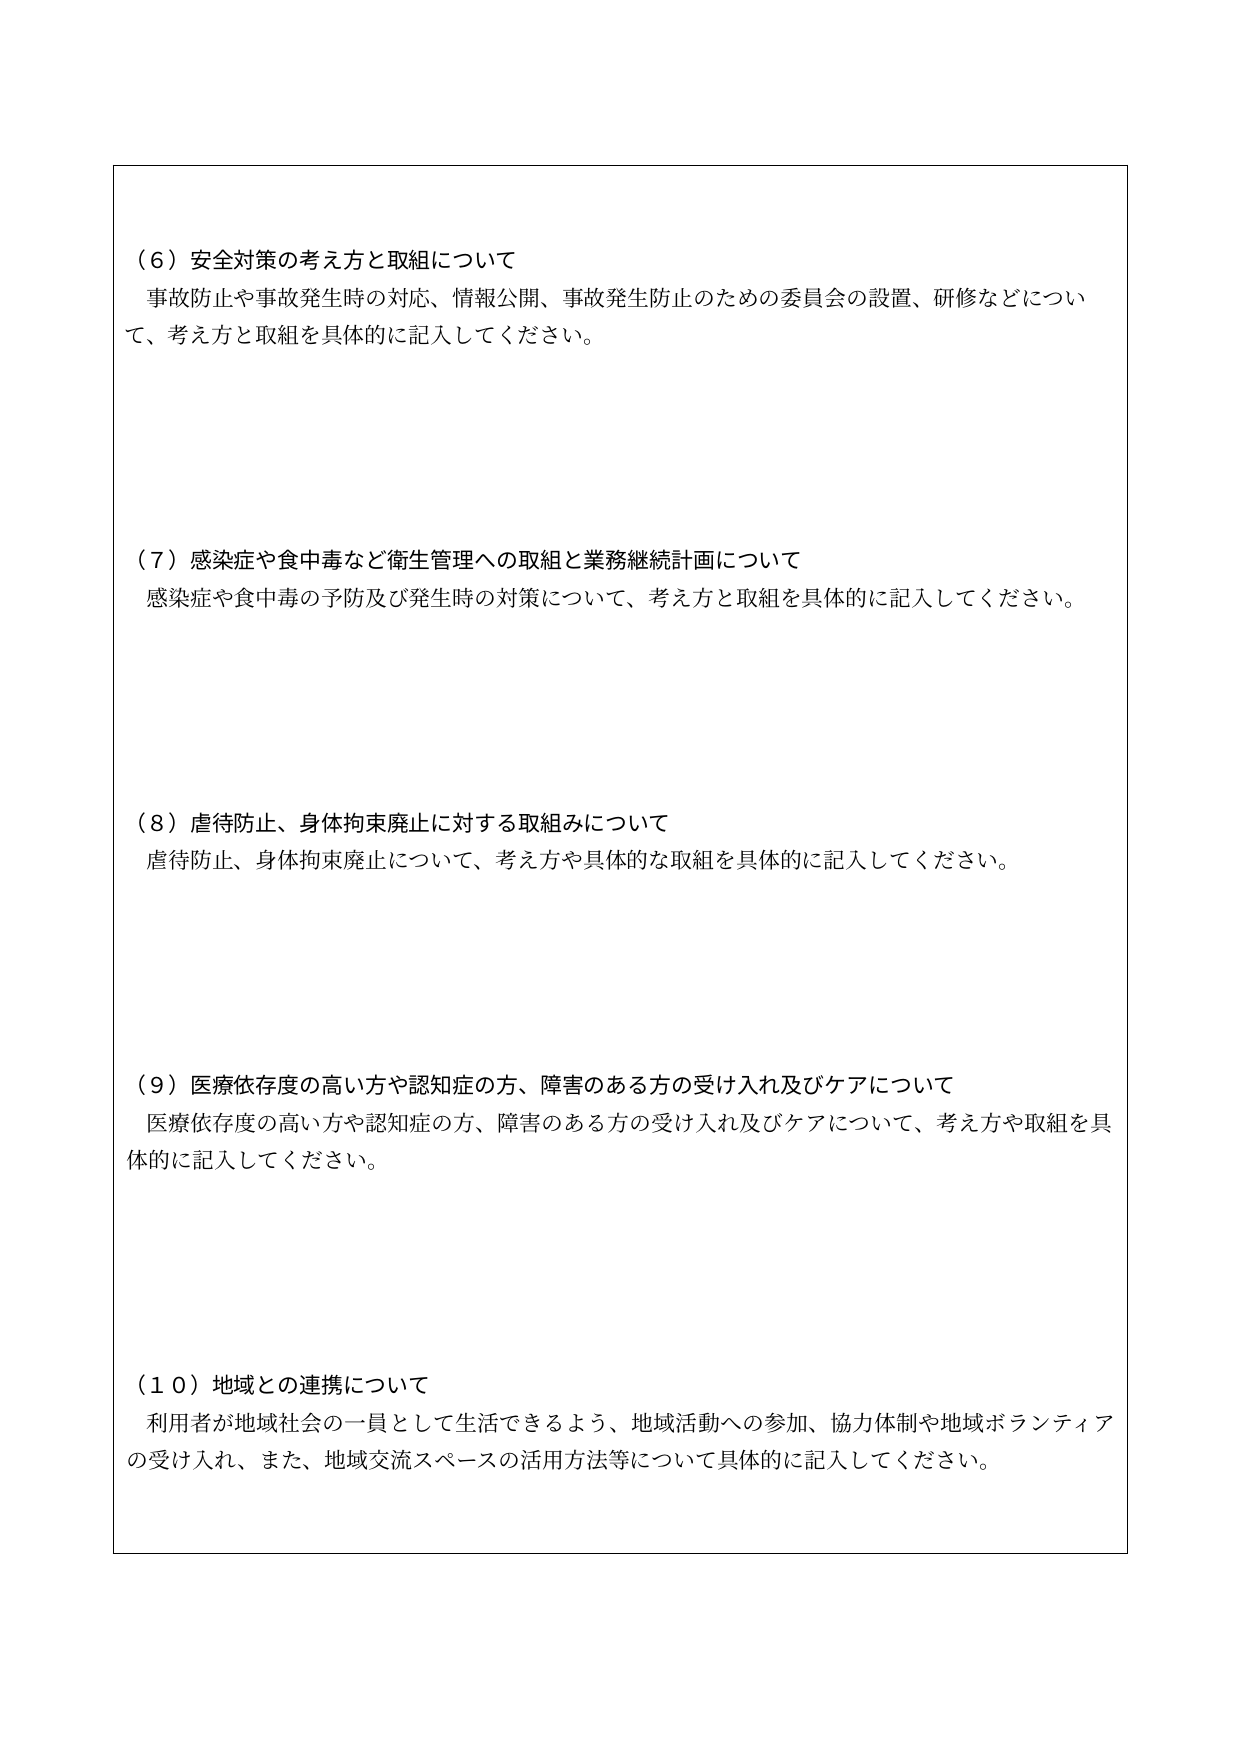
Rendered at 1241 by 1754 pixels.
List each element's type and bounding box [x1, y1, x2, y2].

table_header [114, 166, 1127, 1553]
